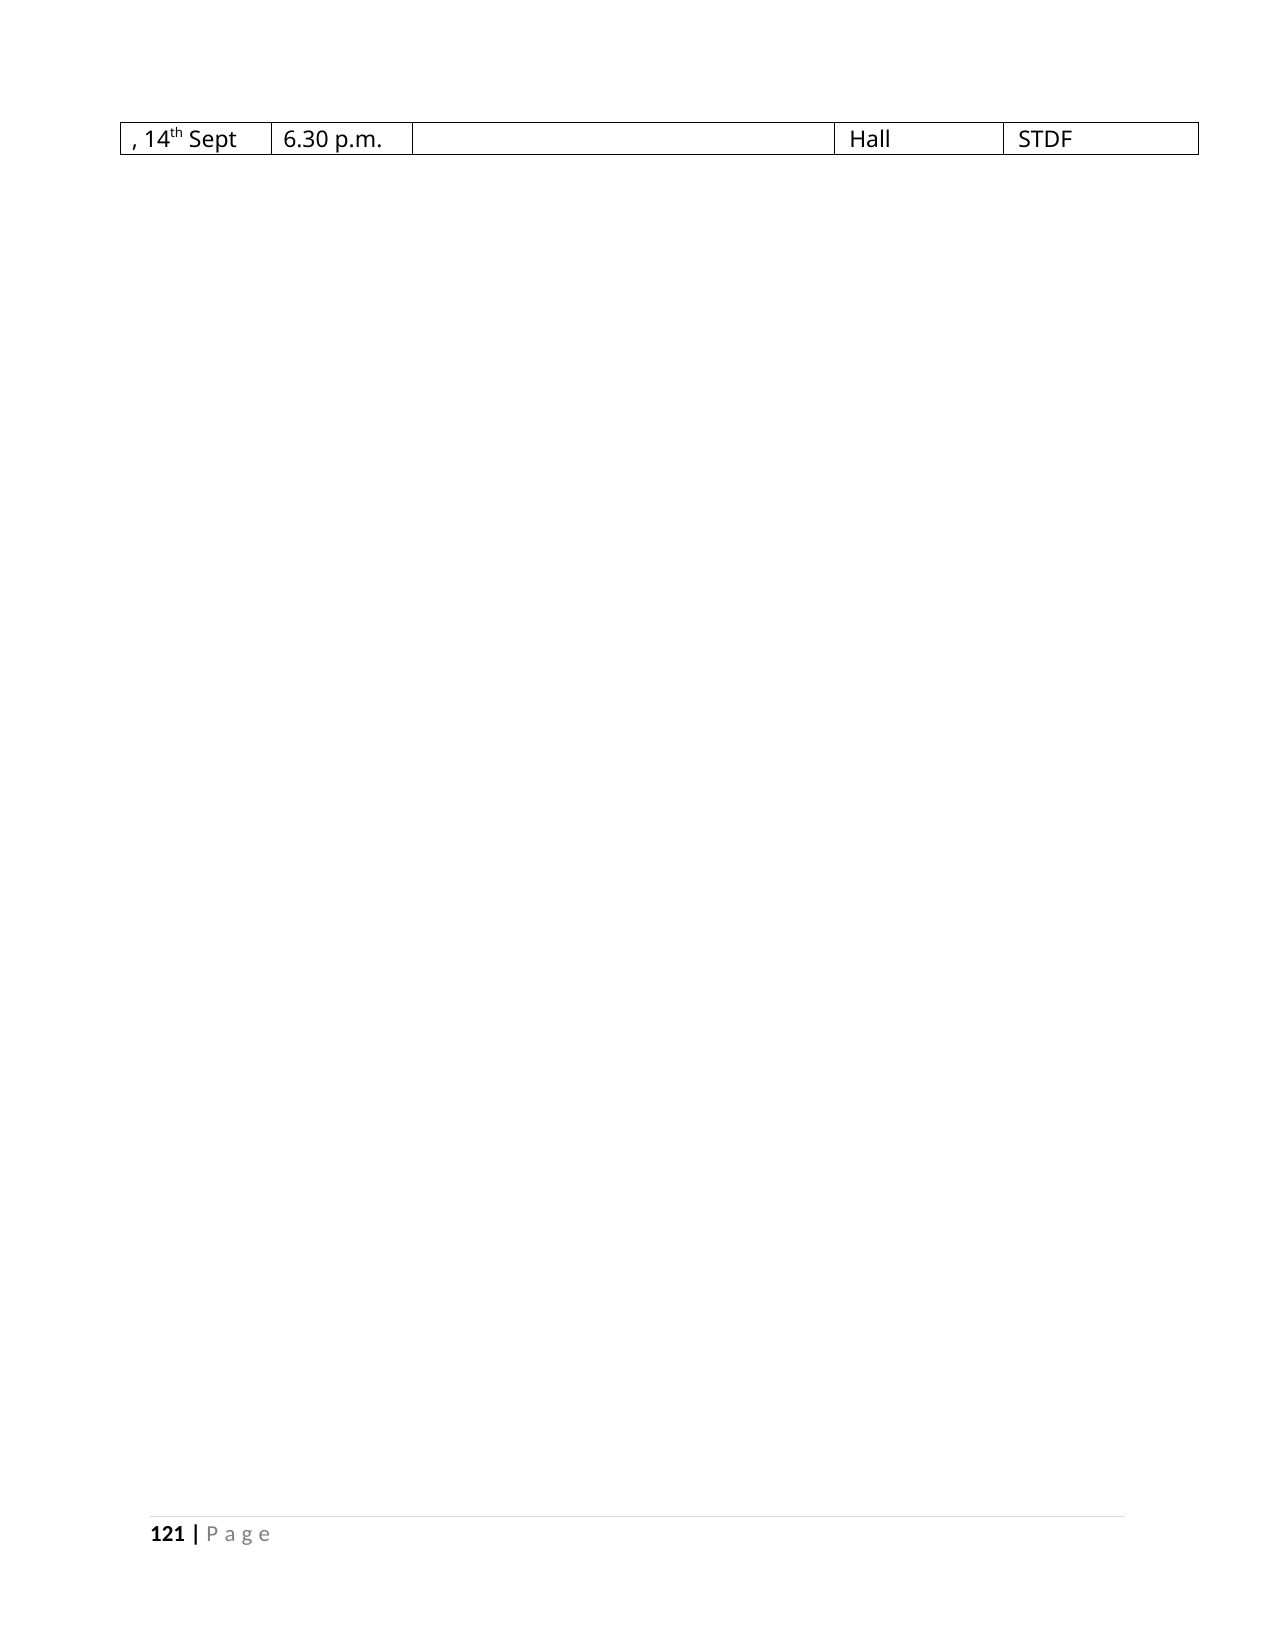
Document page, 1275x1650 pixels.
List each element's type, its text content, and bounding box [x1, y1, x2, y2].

table_cell Roshan Khan, STDF [1004, 123, 1198, 154]
table_cell 5.30 to 6.30 p.m. [272, 123, 412, 154]
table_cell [413, 123, 834, 154]
table_cell Conference Hall [835, 123, 1003, 154]
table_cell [121, 123, 271, 154]
